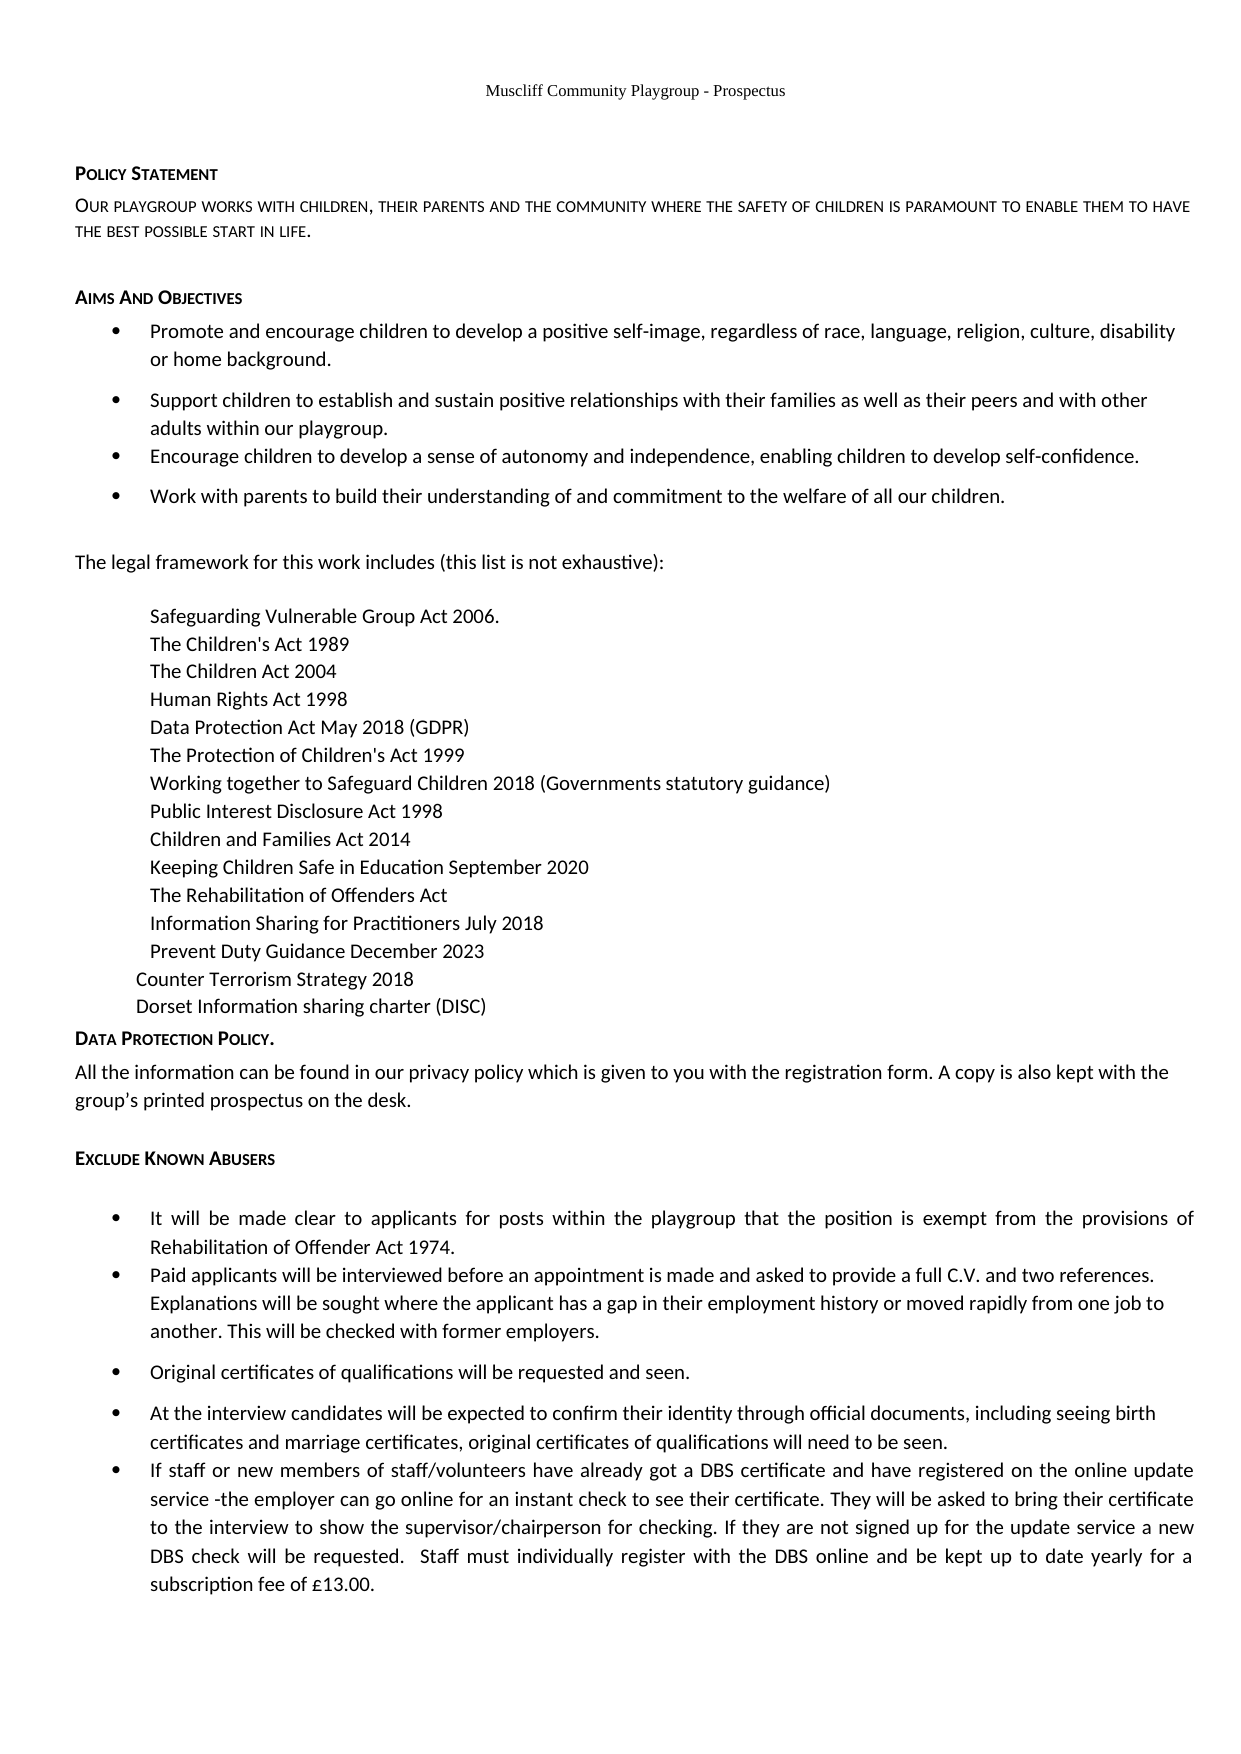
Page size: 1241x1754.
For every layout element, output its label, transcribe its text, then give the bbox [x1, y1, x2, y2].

list Paid applicants will be interviewed before an appointment is made and asked to provide a full C.V. and two references. Explanations will be sought where the applicant has a gap in their employment history or moved rapidly from one job to another. This will be checked with former employers. [112, 1259, 1196, 1343]
text Dorset Information sharing charter (DISC) [75, 991, 1196, 1019]
list It will be made clear to applicants for posts within the playgroup that the position is exempt from the provisions of Rehabilitation of Offender Act 1974. [112, 1203, 1196, 1259]
text The Rehabilitation of Offenders Act [150, 879, 1196, 907]
subtitle Our playgroup works with children, their parents and the community where the safety of children is paramount to enable them to have the best possible start in life. [75, 192, 1196, 243]
list Support children to establish and sustain positive relationships with their families as well as their peers and with other adults within our playgroup. [112, 384, 1196, 440]
text The Children Act 2004 [150, 656, 1196, 684]
list Encourage children to develop a sense of autonomy and independence, enabling children to develop self-confidence. [112, 440, 1196, 469]
text The legal framework for this work includes (this list is not exhaustive): [75, 549, 1196, 575]
text Counter Terrorism Strategy 2018 [75, 963, 1196, 991]
text Human Rights Act 1998 [150, 684, 1196, 712]
list Original certificates of qualifications will be requested and seen. [112, 1343, 1196, 1385]
subtitle Exclude Known Abusers [75, 1146, 1196, 1171]
list Work with parents to build their understanding of and commitment to the welfare of all our children. [112, 469, 1196, 509]
subtitle Data Protection Policy. [75, 1025, 1196, 1051]
list At the interview candidates will be expected to confirm their identity through official documents, including seeing birth certificates and marriage certificates, original certificates of qualifications will need to be seen. [112, 1398, 1196, 1454]
text Working together to Safeguard Children 2018 (Governments statutory guidance) [150, 768, 1196, 796]
text Safeguarding Vulnerable Group Act 2006. [150, 600, 1196, 628]
list Promote and encourage children to develop a positive self-image, regardless of race, language, religion, culture, disability or home background. [112, 316, 1196, 372]
text All the information can be found in our privacy policy which is given to you with the registration form. A copy is also kept with the group’s printed prospectus on the desk. [75, 1057, 1196, 1113]
text Information Sharing for Practitioners July 2018 [150, 907, 1196, 935]
text Data Protection Act May 2018 (GDPR) [150, 712, 1196, 740]
list If staff or new members of staff/volunteers have already got a DBS certificate and have registered on the online update service -the employer can go online for an instant check to see their certificate. They will be asked to bring their certificate to the interview to show the supervisor/chairperson for checking. If they are not signed up for the update service a new DBS check will be requested. Staff must individually register with the DBS online and be kept up to date yearly for a subscription fee of £13.00. [112, 1454, 1196, 1597]
subtitle Policy Statement [75, 160, 1196, 186]
text The Children's Act 1989 [150, 628, 1196, 656]
text Children and Families Act 2014 [150, 824, 1196, 852]
text Prevent Duty Guidance December 2023 [150, 935, 1196, 963]
text The Protection of Children's Act 1999 [150, 740, 1196, 768]
subtitle Aims And Objectives [75, 284, 1196, 309]
text Public Interest Disclosure Act 1998 [150, 796, 1196, 824]
text Keeping Children Safe in Education September 2020 [150, 852, 1196, 879]
